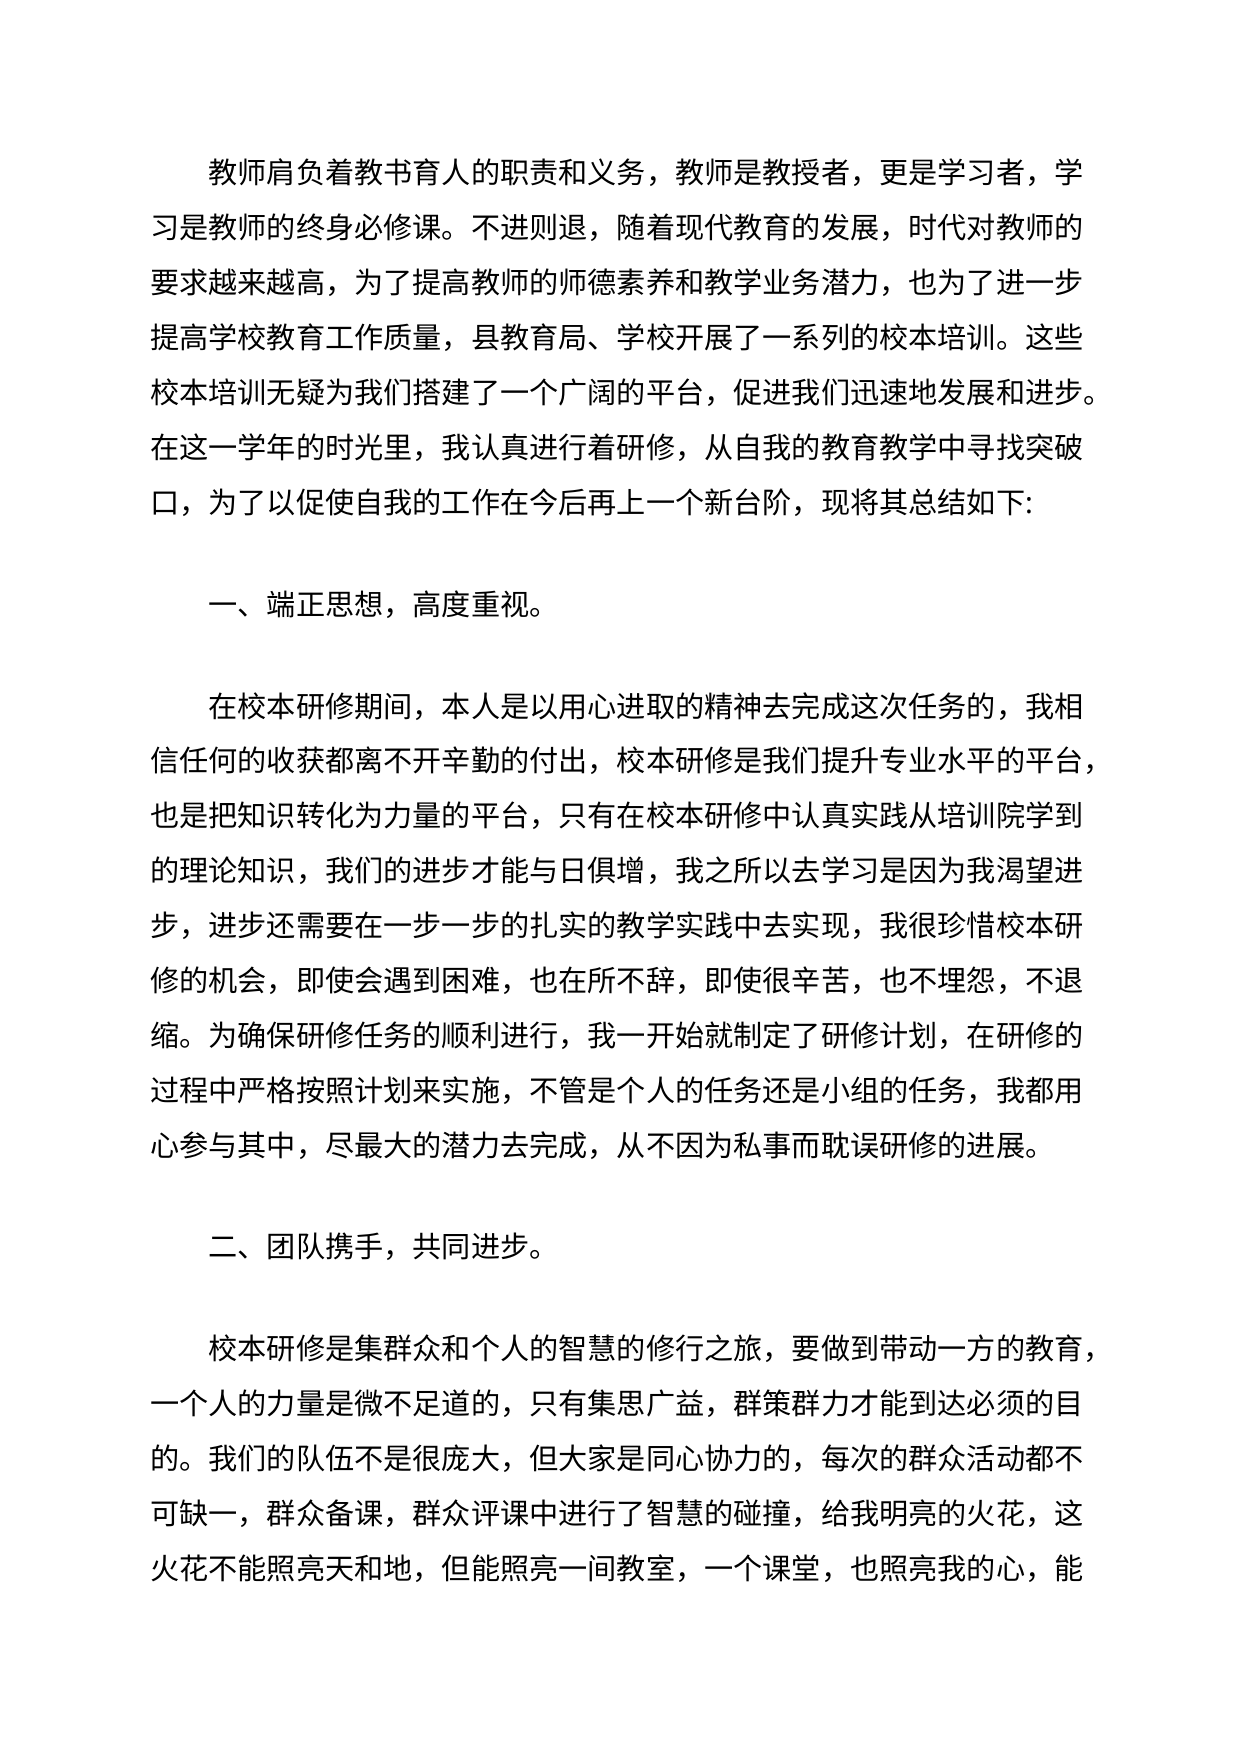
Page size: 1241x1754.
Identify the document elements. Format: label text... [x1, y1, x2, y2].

text 一、端正思想，高度重视。 [150, 581, 1090, 624]
text 教师肩负着教书育人的职责和义务，教师是教授者，更是学习者，学习是教师的终身必修课。不进则退，随着现代教育的发展，时代对教师的要求越来越高，为了提高教师的师德素养和教学业务潜力，也为了进一步提高学校教育工作质量，县教育局、学校开展了一系列的校本培训。这些校本培训无疑为我们搭建了一个广阔的平台，促进我们迅速地发展和进步。在这一学年的时光里，我认真进行着研修，从自我的教育教学中寻找突破口，为了以促使自我的工作在今后再上一个新台阶，现将其总结如下: [150, 150, 1090, 522]
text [150, 1326, 1090, 1588]
text 在校本研修期间，本人是以用心进取的精神去完成这次任务的，我相信任何的收获都离不开辛勤的付出，校本研修是我们提升专业水平的平台，也是把知识转化为力量的平台，只有在校本研修中认真实践从培训院学到的理论知识，我们的进步才能与日俱增，我之所以去学习是因为我渴望进步，进步还需要在一步一步的扎实的教学实践中去实现，我很珍惜校本研修的机会，即使会遇到困难，也在所不辞，即使很辛苦，也不埋怨，不退缩。为确保研修任务的顺利进行，我一开始就制定了研修计划，在研修的过程中严格按照计划来实施，不管是个人的任务还是小组的任务，我都用心参与其中，尽最大的潜力去完成，从不因为私事而耽误研修的进展。 [150, 683, 1090, 1164]
text 二、团队携手，共同进步。 [150, 1224, 1090, 1266]
